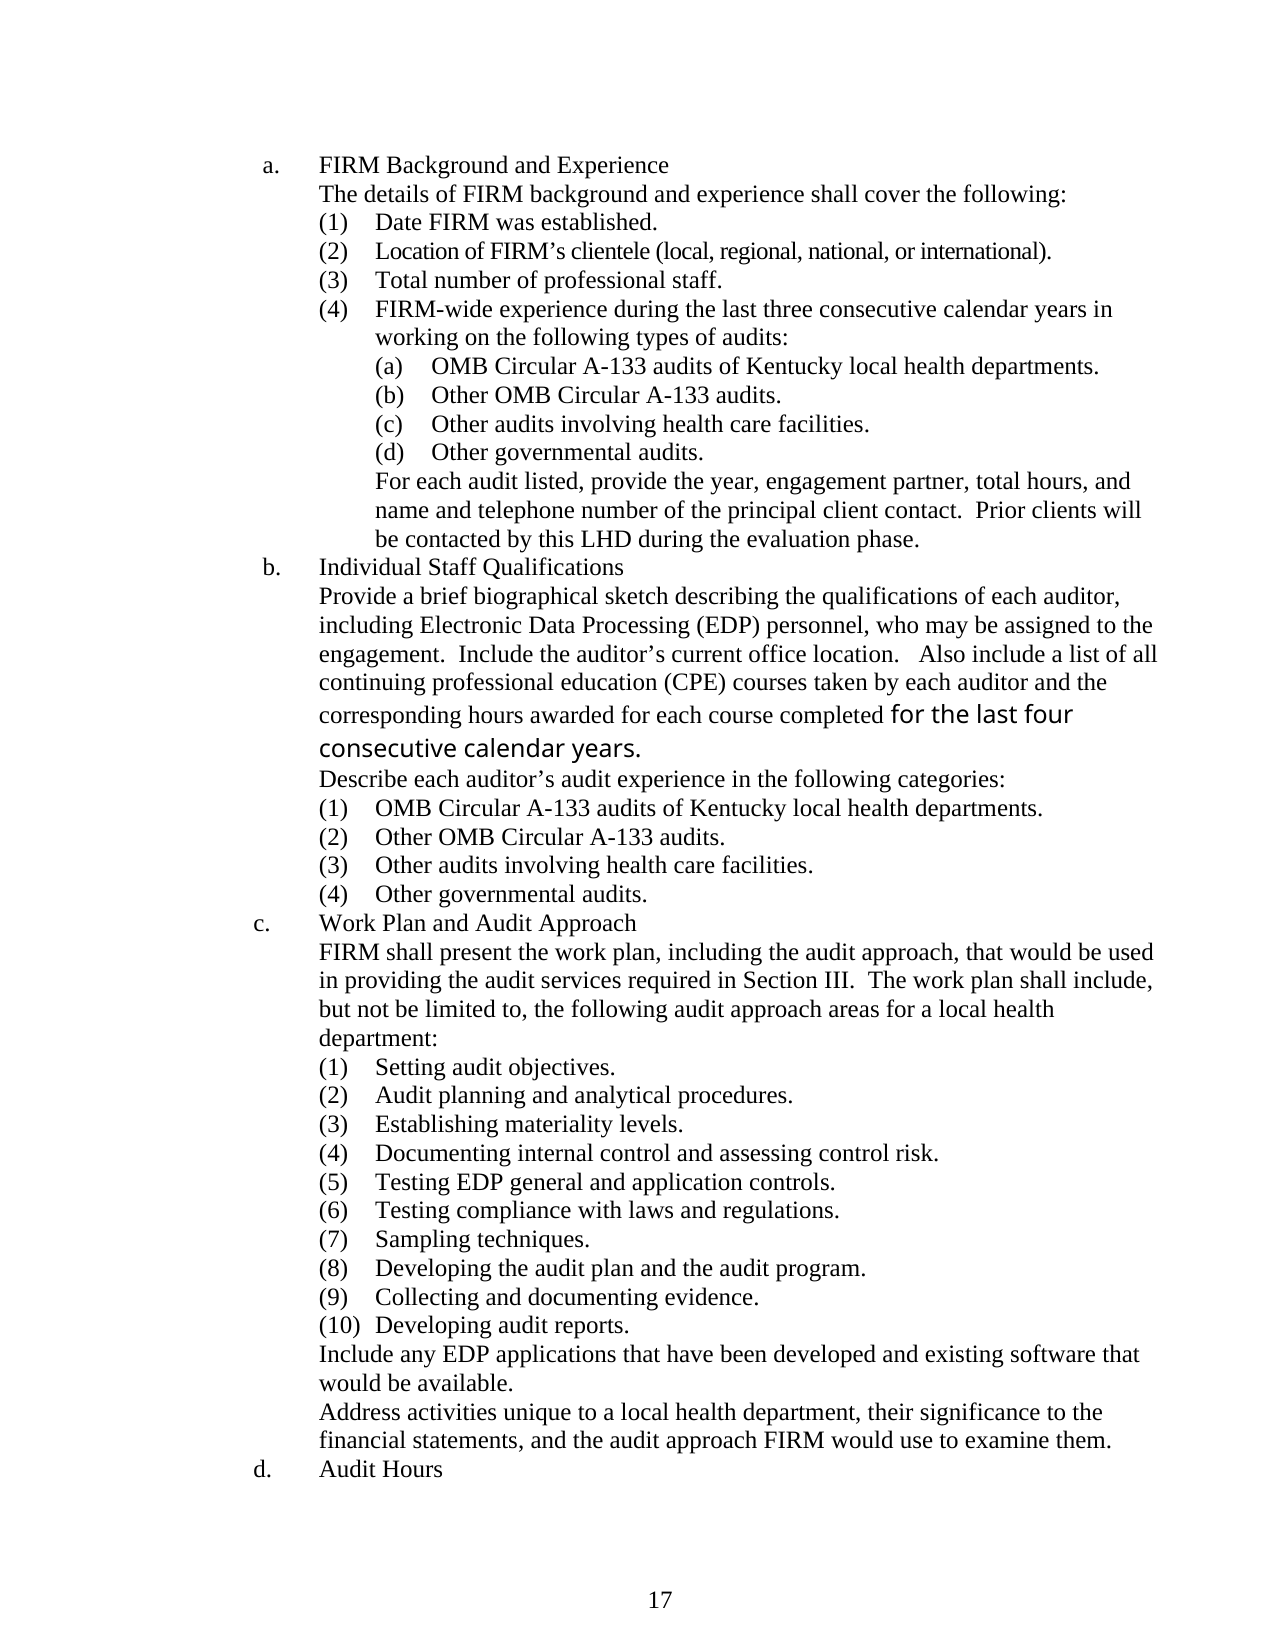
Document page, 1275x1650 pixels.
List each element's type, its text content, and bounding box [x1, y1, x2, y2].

text (4) Documenting internal control and assessing control risk. [319, 1138, 1170, 1167]
text (4) Other governmental audits. [244, 879, 1170, 908]
text Provide a brief biographical sketch describing the qualifications of each auditor, including Electronic Data Processing (EDP) personnel, who may be assigned to the engagement. Include the auditor’s current office location. Also include a list of all continuing professional education (CPE) courses taken by each auditor and the corresponding hours awarded for each course completed for the last four consecutive calendar years. [244, 581, 1170, 764]
text (4) FIRM-wide experience during the last three consecutive calendar years in working on the following types of audits: [319, 294, 1170, 351]
text (10) Developing audit reports. [319, 1311, 1170, 1339]
text (9) Collecting and documenting evidence. [319, 1282, 1170, 1311]
text Include any EDP applications that have been developed and existing software that would be available. [319, 1339, 1170, 1397]
text (2) Audit planning and analytical procedures. [319, 1081, 1170, 1109]
text For each audit listed, provide the year, engagement partner, total hours, and name and telephone number of the principal client contact. Prior clients will be contacted by this LHD during the evaluation phase. [300, 466, 1170, 552]
text The details of FIRM background and experience shall cover the following: [244, 179, 1170, 207]
text (8) Developing the audit plan and the audit program. [319, 1253, 1170, 1282]
text (b) Other OMB Circular A-133 audits. [375, 380, 1170, 409]
text FIRM shall present the work plan, including the audit approach, that would be used in providing the audit services required in Section III. The work plan shall include, but not be limited to, the following audit approach areas for a local health department: [319, 937, 1170, 1052]
text (1) OMB Circular A-133 audits of Kentucky local health departments. [244, 793, 1170, 822]
text (2) Other OMB Circular A-133 audits. [244, 822, 1170, 851]
text (d) Other governmental audits. [375, 437, 1170, 466]
text Address activities unique to a local health department, their significance to the financial statements, and the audit approach FIRM would use to examine them. [319, 1397, 1170, 1454]
text (1) Setting audit objectives. [319, 1052, 1170, 1081]
text b. Individual Staff Qualifications [225, 552, 1170, 581]
text (5) Testing EDP general and application controls. [319, 1167, 1170, 1196]
text (3) Total number of professional staff. [244, 265, 1170, 294]
text (6) Testing compliance with laws and regulations. [319, 1196, 1170, 1224]
text d. Audit Hours [150, 1454, 1170, 1483]
text (3) Other audits involving health care facilities. [244, 851, 1170, 879]
text (2) Location of FIRM’s clientele (local, regional, national, or international). [319, 236, 1170, 265]
text (c) Other audits involving health care facilities. [375, 409, 1170, 437]
text (3) Establishing materiality levels. [319, 1109, 1170, 1138]
text c. Work Plan and Audit Approach [150, 908, 1170, 937]
text Describe each auditor’s audit experience in the following categories: [244, 764, 1170, 793]
text (a) OMB Circular A-133 audits of Kentucky local health departments. [375, 351, 1170, 380]
text a. FIRM Background and Experience [150, 150, 1170, 179]
text (1) Date FIRM was established. [244, 207, 1170, 236]
text (7) Sampling techniques. [319, 1224, 1170, 1253]
